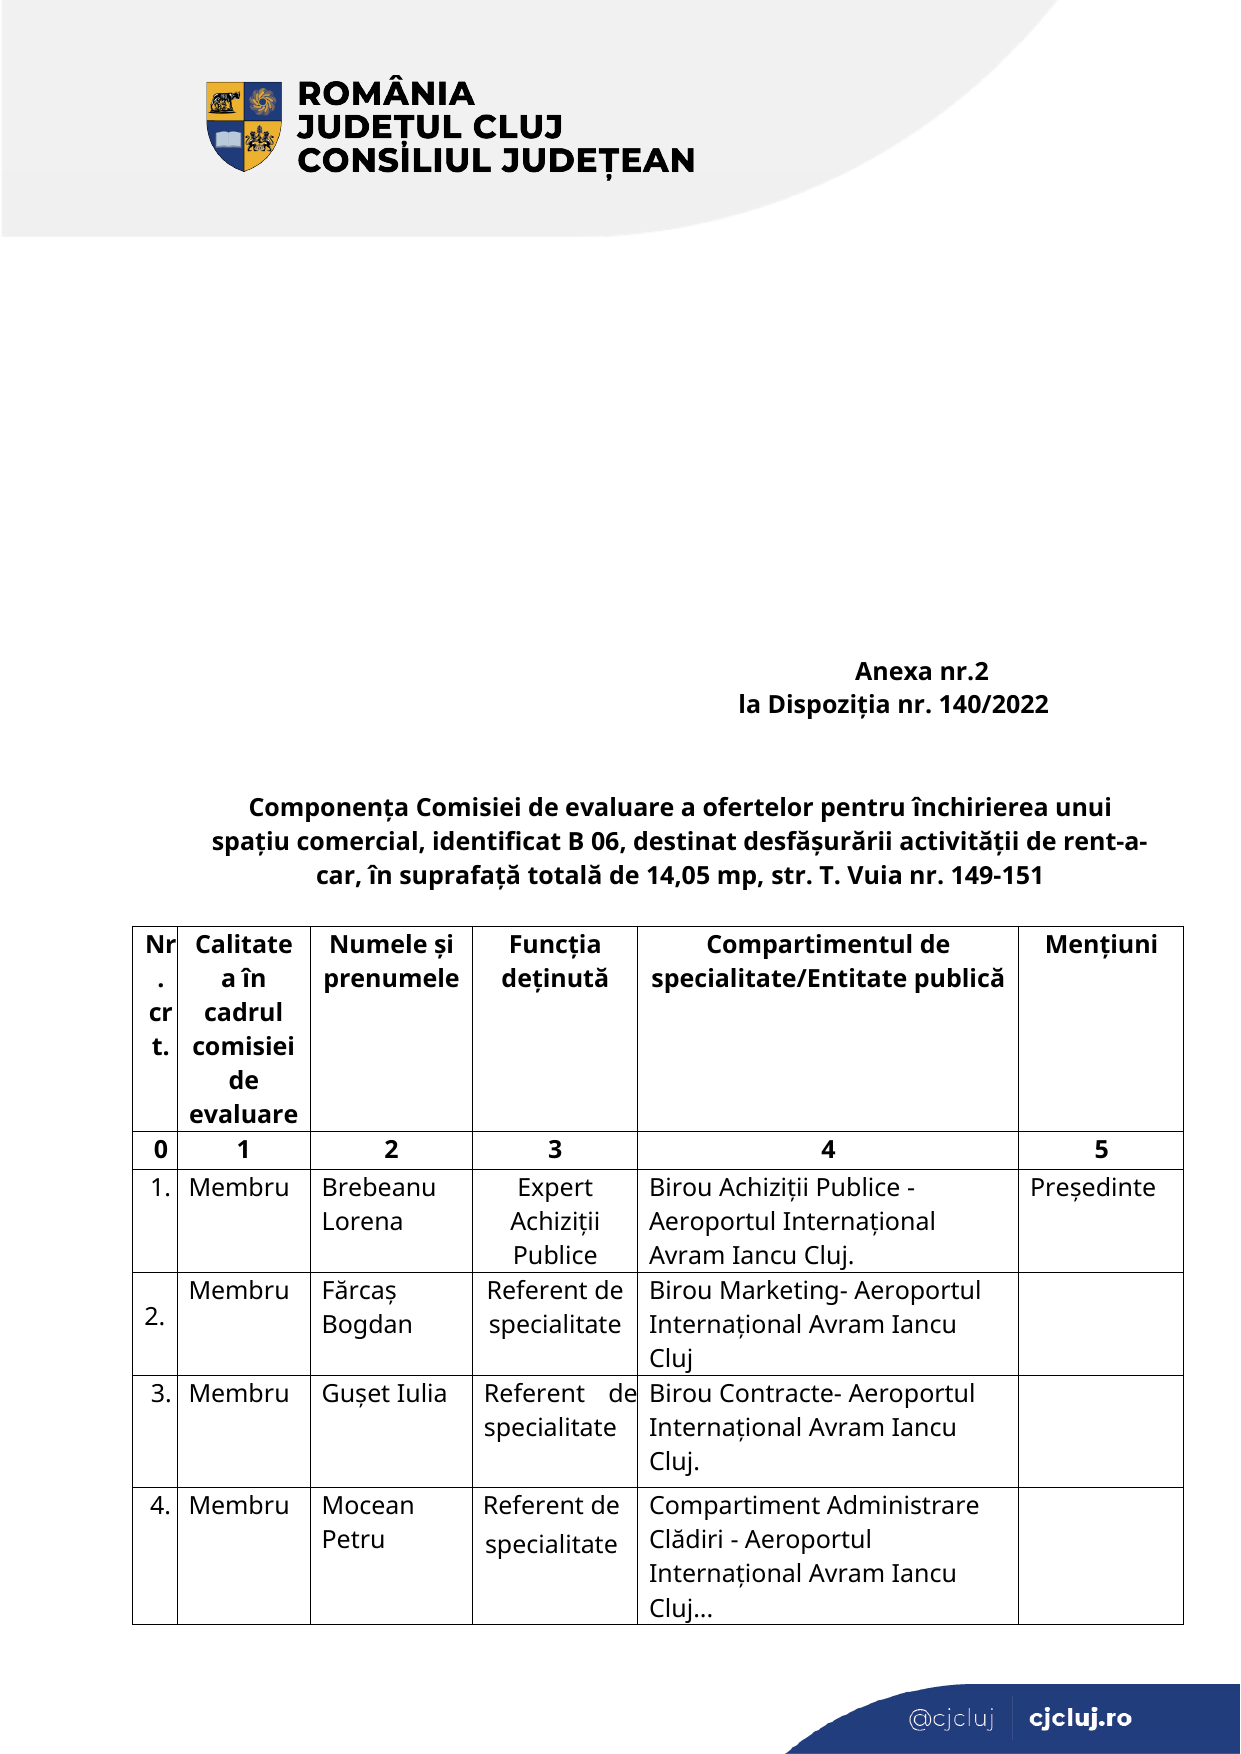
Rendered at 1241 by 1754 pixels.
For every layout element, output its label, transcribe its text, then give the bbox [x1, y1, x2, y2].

text la Dispoziția nr. 140/2022 [207, 687, 1153, 721]
table_cell 2 [311, 1132, 472, 1168]
table_cell Referent de specialitate [473, 1273, 637, 1375]
table_cell Brebeanu Lorena [311, 1170, 472, 1272]
table_cell Birou Marketing- Aeroportul Internațional Avram Iancu Cluj [638, 1273, 1018, 1375]
table_header Numele și prenumele [311, 927, 472, 1131]
picture [784, 1684, 1240, 1754]
table_cell 2. [133, 1273, 177, 1375]
table_cell Expert Achiziții Publice [473, 1170, 637, 1272]
table_cell 3. [133, 1376, 177, 1487]
table_cell Birou Achiziții Publice - Aeroportul Internațional Avram Iancu Cluj. [638, 1170, 1018, 1272]
table_cell [1019, 1376, 1183, 1487]
table_cell Birou Contracte- Aeroportul Internațional Avram Iancu Cluj. [638, 1376, 1018, 1487]
table_cell Gușet Iulia [311, 1376, 472, 1487]
table_cell 0 [133, 1132, 177, 1168]
table_header Nr. crt. [133, 927, 177, 1131]
table_cell 5 [1019, 1132, 1183, 1168]
table_cell Mocean Petru [311, 1488, 472, 1624]
table_cell 1 [178, 1132, 310, 1168]
table_cell Fărcaș Bogdan [311, 1273, 472, 1375]
table_cell Referent de specialitate [473, 1488, 637, 1624]
table_cell 3 [473, 1132, 637, 1168]
table_cell 4 [638, 1132, 1018, 1168]
table_cell Compartiment Administrare Clădiri - Aeroportul Internațional Avram Iancu Cluj... [638, 1488, 1018, 1624]
table_cell Referent de specialitate [473, 1376, 637, 1487]
text Componența Comisiei de evaluare a ofertelor pentru închirierea unui spațiu comercial, identificat B 06, destinat desfășurării activității de rent-a-car, în suprafață totală de 14,05 mp, str. T. Vuia nr. 149-151 [207, 789, 1153, 892]
picture [206, 75, 694, 181]
table_header Calitatea în cadrul comisiei de evaluare [178, 927, 310, 1131]
table_header Mențiuni [1019, 927, 1183, 1131]
table_cell Președinte [1019, 1170, 1183, 1272]
table_cell [1019, 1273, 1183, 1375]
table_cell Membru [178, 1488, 310, 1624]
table_cell [1019, 1488, 1183, 1624]
text Anexa nr.2 [207, 653, 1153, 687]
table_header Compartimentul de specialitate/Entitate publică [638, 927, 1018, 1131]
table_cell Membru [178, 1170, 310, 1272]
table_header Funcția deținută [473, 927, 637, 1131]
table_cell Membru [178, 1273, 310, 1375]
table_cell Membru [178, 1376, 310, 1487]
table_cell 4. [133, 1488, 177, 1624]
table_cell 1. [133, 1170, 177, 1272]
